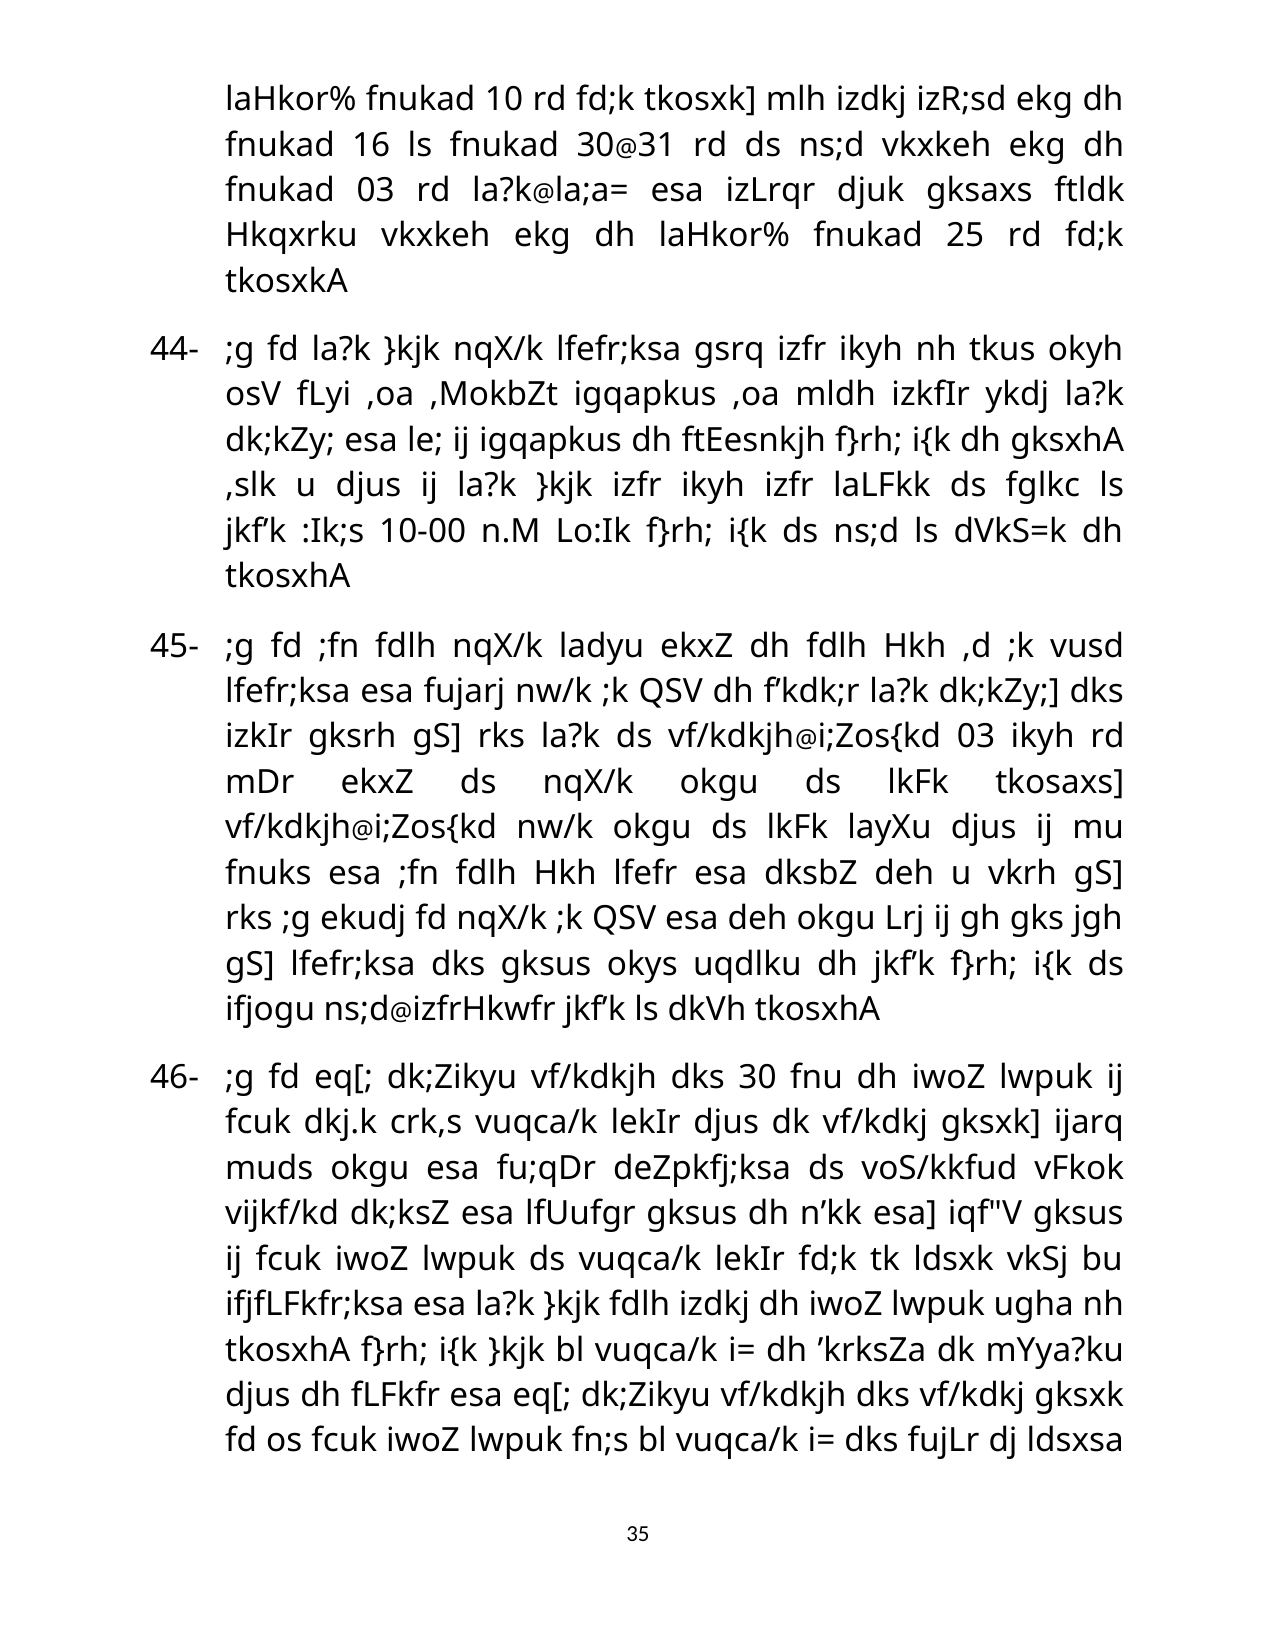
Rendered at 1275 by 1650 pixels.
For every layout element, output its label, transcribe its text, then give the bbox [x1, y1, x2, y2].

list ;g fd ;fn fdlh nqX/k ladyu ekxZ dh fdlh Hkh ,d ;k vusd lfefr;ksa esa fujarj nw/k ;k QSV dh f’kdk;r la?k dk;kZy;] dks izkIr gksrh gS] rks la?k ds vf/kdkjh@i;Zos{kd 03 ikyh rd mDr ekxZ ds nqX/k okgu ds lkFk tkosaxs] vf/kdkjh@i;Zos{kd nw/k okgu ds lkFk layXu djus ij mu fnuks esa ;fn fdlh Hkh lfefr esa dksbZ deh u vkrh gS] rks ;g ekudj fd nqX/k ;k QSV esa deh okgu Lrj ij gh gks jgh gS] lfefr;ksa dks gksus okys uqdlku dh jkf’k f}rh; i{k ds ifjogu ns;d@izfrHkwfr jkf’k ls dkVh tkosxhA [150, 621, 1125, 1030]
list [150, 1053, 1125, 1462]
list ;g fd la?k }kjk nqX/k lfefr;ksa gsrq izfr ikyh nh tkus okyh osV fLyi ,oa ,MokbZt igqapkus ,oa mldh izkfIr ykdj la?k dk;kZy; esa le; ij igqapkus dh ftEesnkjh f}rh; i{k dh gksxhA ,slk u djus ij la?k }kjk izfr ikyh izfr laLFkk ds fglkc ls jkf’k :Ik;s 10-00 n.M Lo:Ik f}rh; i{k ds ns;d ls dVkS=k dh tkosxhA [150, 325, 1125, 597]
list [150, 75, 1125, 302]
